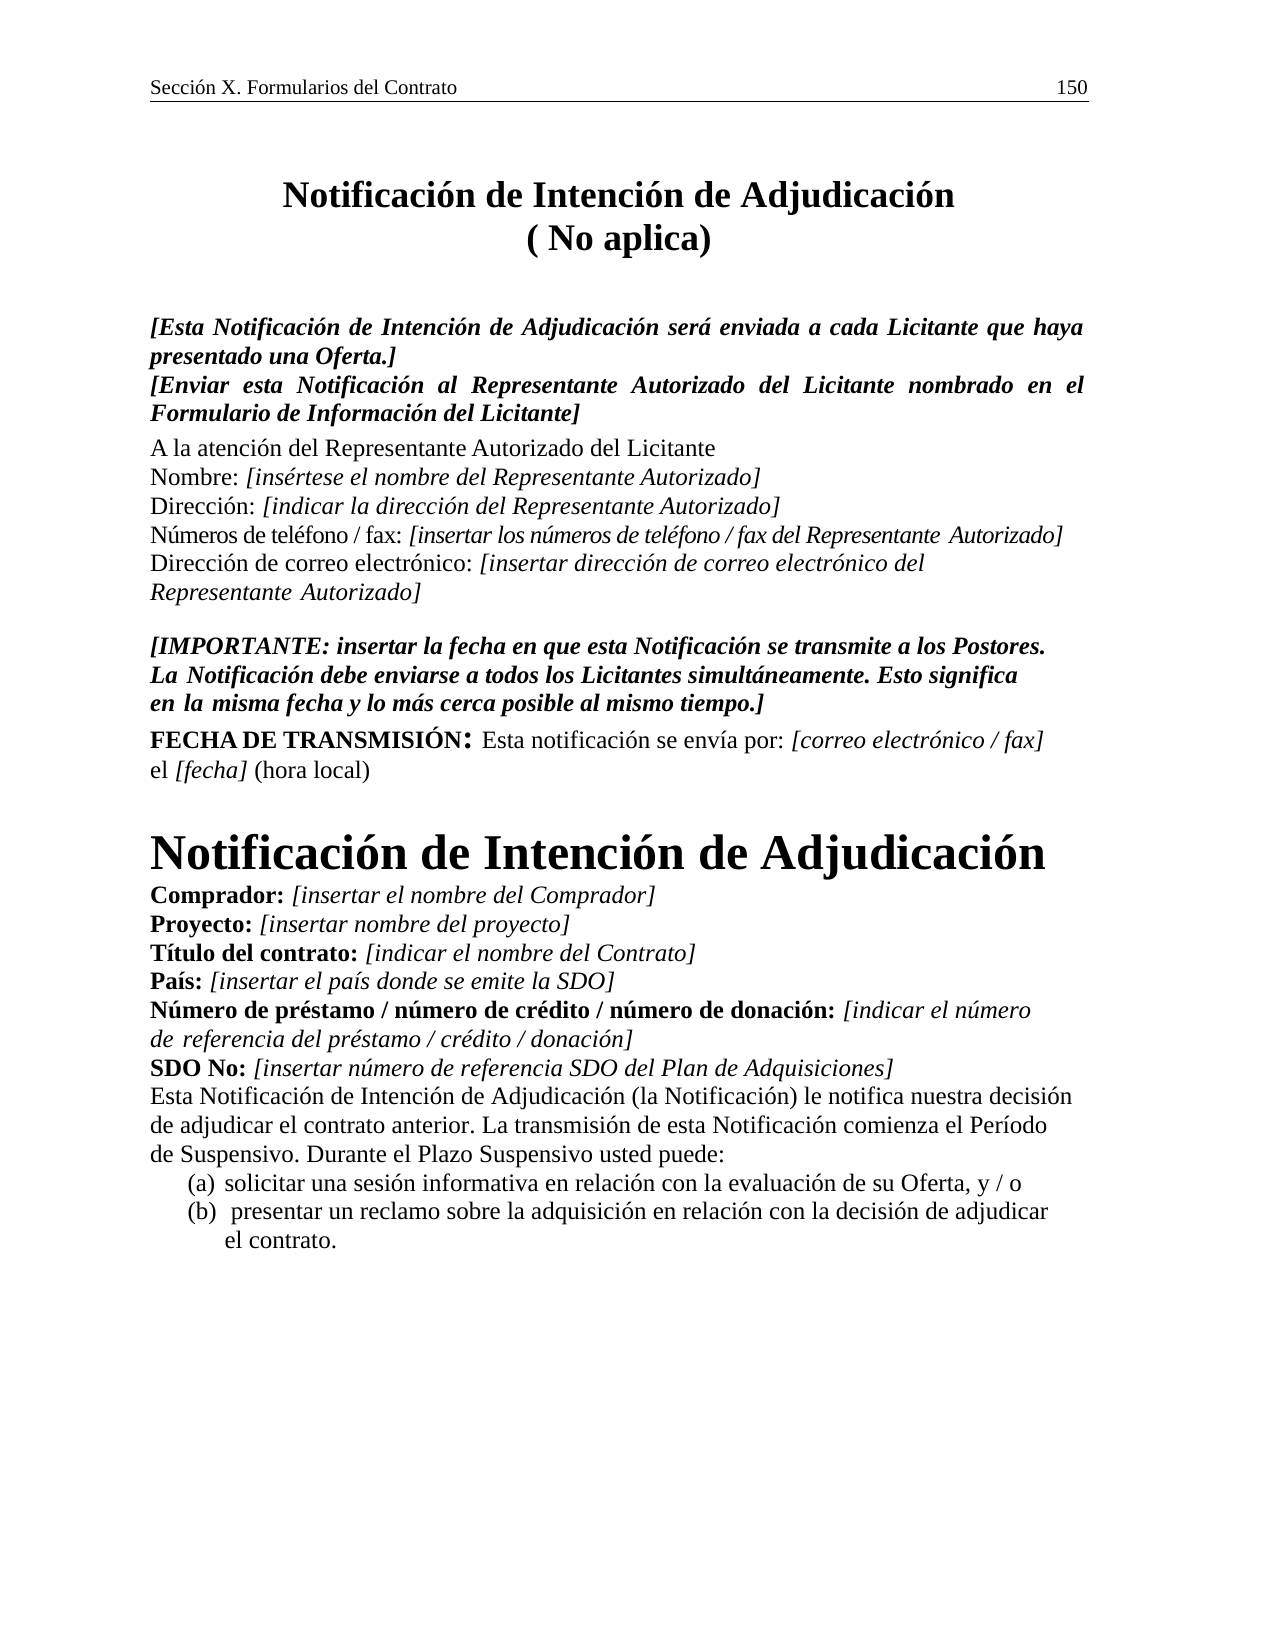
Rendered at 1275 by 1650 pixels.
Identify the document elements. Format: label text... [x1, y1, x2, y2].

text A la atención del Representante Autorizado del Licitante [150, 433, 1087, 462]
text Título del contrato: [indicar el nombre del Contrato] [150, 938, 1087, 966]
text Notificación de Intención de Adjudicación [150, 823, 1057, 880]
text Comprador: [insertar el nombre del Comprador] [150, 880, 1087, 909]
text Proyecto: [insertar nombre del proyecto] [150, 909, 1087, 938]
text [IMPORTANTE: insertar la fecha en que esta Notificación se transmite a los Postores. La Notificación debe enviarse a todos los Licitantes simultáneamente. Esto significa en la misma fecha y lo más cerca posible al mismo tiempo.] [150, 631, 1087, 717]
text [Enviar esta Notificación al Representante Autorizado del Licitante nombrado en el Formulario de Información del Licitante] [150, 370, 1087, 427]
text Dirección de correo electrónico: [insertar dirección de correo electrónico del Representante Autorizado] [150, 548, 1087, 606]
text Dirección: [indicar la dirección del Representante Autorizado] [150, 491, 1087, 520]
text Esta Notificación de Intención de Adjudicación (la Notificación) le notifica nuestra decisión de adjudicar el contrato anterior. La transmisión de esta Notificación comienza el Período de Suspensivo. Durante el Plazo Suspensivo usted puede: [150, 1081, 1087, 1168]
text (b) presentar un reclamo sobre la adquisición en relación con la decisión de adjudicar el contrato. [187, 1196, 1057, 1254]
text FECHA DE TRANSMISIÓN: Esta notificación se envía por: [correo electrónico / fax] el [fecha] (hora local) [150, 717, 1087, 784]
text [Esta Notificación de Intención de Adjudicación será enviada a cada Licitante que haya presentado una Oferta.] [150, 312, 1087, 370]
text Notificación de Intención de Adjudicación [150, 172, 1087, 215]
text (a) solicitar una sesión informativa en relación con la evaluación de su Oferta, y / o [187, 1168, 1087, 1196]
text País: [insertar el país donde se emite la SDO] [150, 966, 1087, 995]
text SDO No: [insertar número de referencia SDO del Plan de Adquisiciones] [150, 1053, 1087, 1081]
text ( No aplica) [150, 215, 1087, 258]
text Nombre: [insértese el nombre del Representante Autorizado] [150, 462, 1087, 491]
text Número de préstamo / número de crédito / número de donación: [indicar el número de referencia del préstamo / crédito / donación] [150, 995, 1087, 1053]
text Números de teléfono / fax: [insertar los números de teléfono / fax del Representante Autorizado] [150, 520, 1087, 548]
